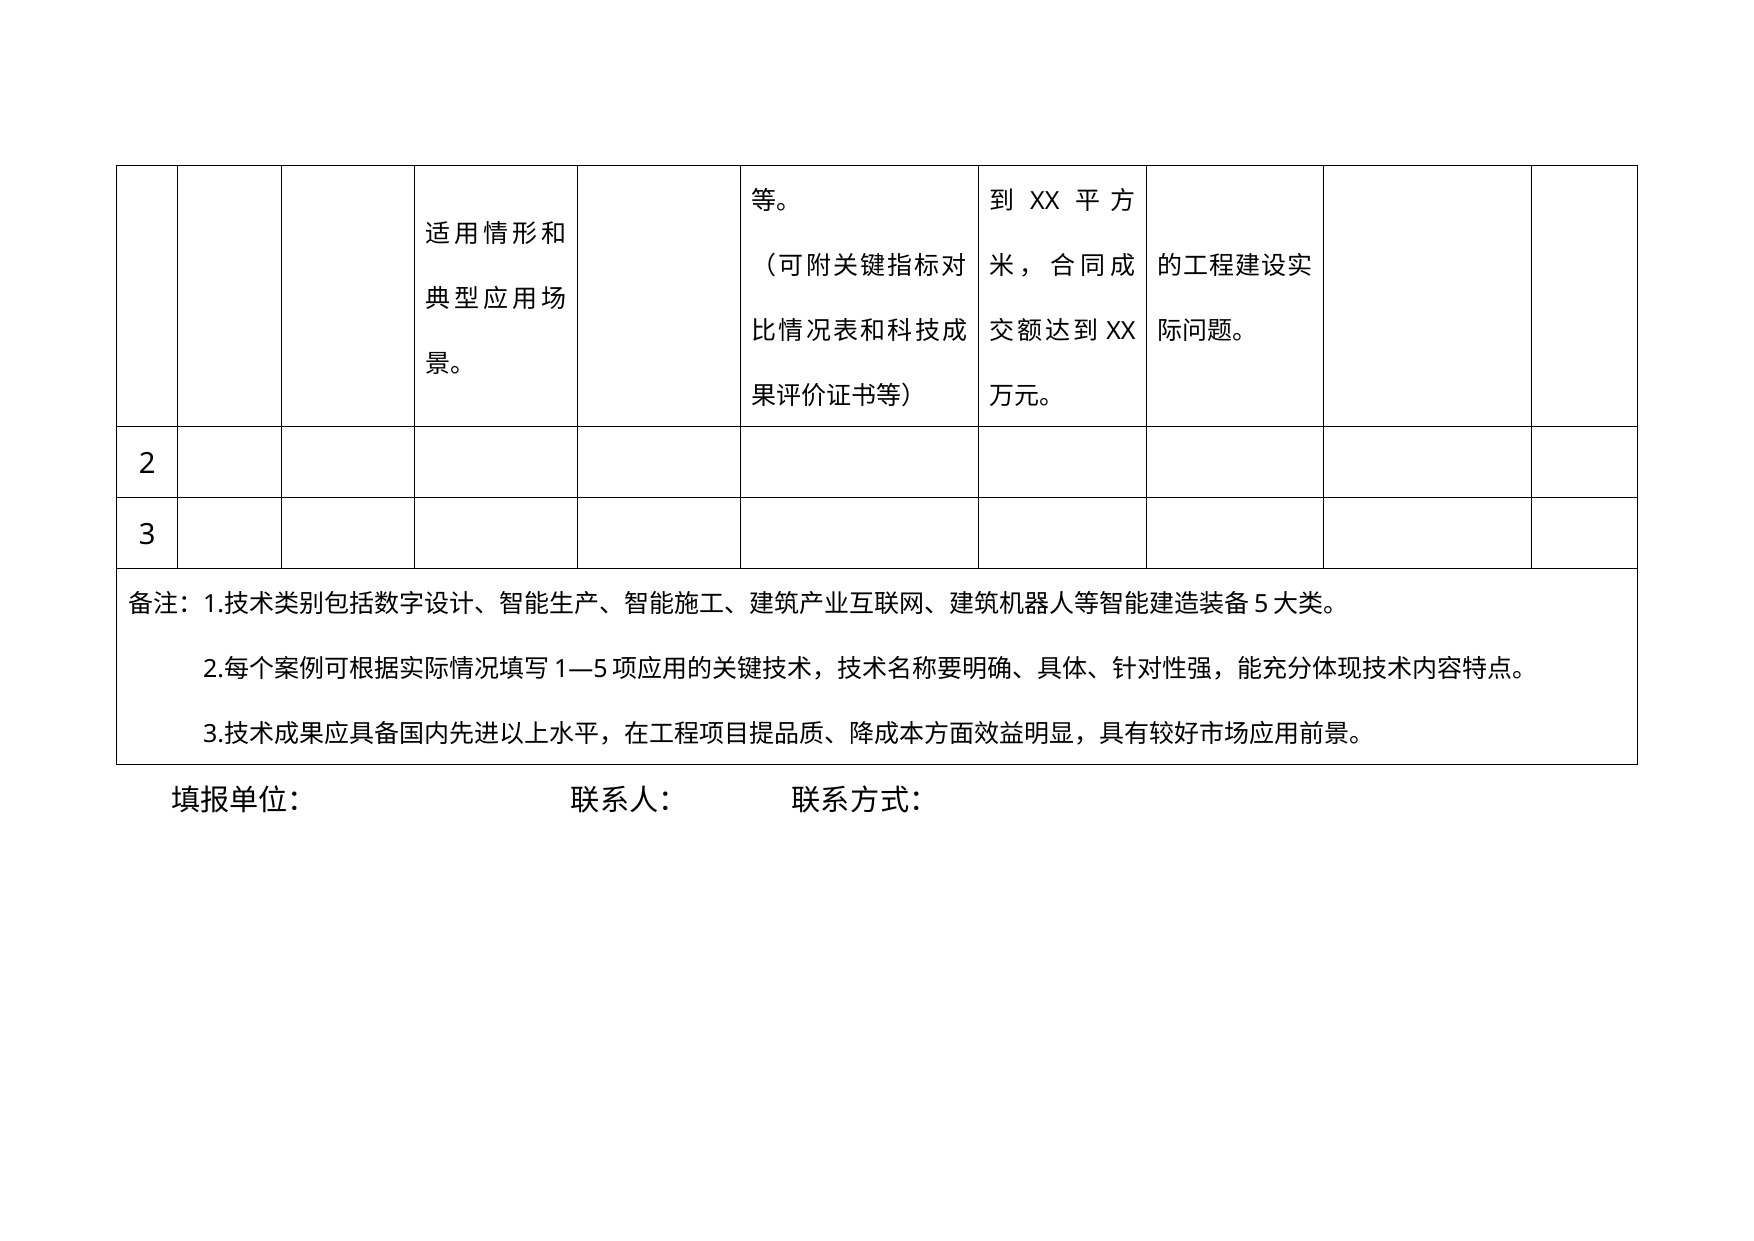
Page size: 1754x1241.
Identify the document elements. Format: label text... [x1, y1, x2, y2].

table_cell [178, 498, 281, 568]
table_cell [578, 498, 740, 568]
table_cell [578, 166, 740, 426]
table_cell [415, 498, 577, 568]
table_cell [415, 427, 577, 497]
table_cell [578, 427, 740, 497]
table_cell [415, 166, 577, 426]
table_cell [1532, 498, 1637, 568]
table_cell [282, 166, 414, 426]
table_cell [1147, 427, 1323, 497]
table_cell [979, 498, 1146, 568]
table_cell [1147, 498, 1323, 568]
list 填报单位： 联系人： 联系方式： [112, 765, 1641, 830]
table_cell [741, 427, 978, 497]
table_cell [1532, 166, 1637, 426]
table_cell [1324, 427, 1531, 497]
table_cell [1147, 166, 1323, 426]
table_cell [979, 166, 1146, 426]
table_cell [1324, 166, 1531, 426]
table_cell [282, 498, 414, 568]
table_cell [282, 427, 414, 497]
table_cell 2 [117, 427, 177, 497]
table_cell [741, 166, 978, 426]
table_cell [178, 427, 281, 497]
table_cell [979, 427, 1146, 497]
table_cell 1 [117, 166, 177, 426]
table_cell 备注：1.技术类别包括数字设计、智能生产、智能施工、建筑产业互联网、建筑机器人等智能建造装备5大类。 2.每个案例可根据实际情况填写1—5项应用的关键技术，技术名称要明确、具体、针对性强，能充分体现技术内容特点。 3.技术成果应具备国内先进以上水平，在工程项目提品质、降成本方面效益明显，具有较好市场应用前景。 [117, 569, 1637, 764]
table_cell [741, 498, 978, 568]
table_cell [1324, 498, 1531, 568]
table_cell [1532, 427, 1637, 497]
table_cell 3 [117, 498, 177, 568]
table_cell [178, 166, 281, 426]
